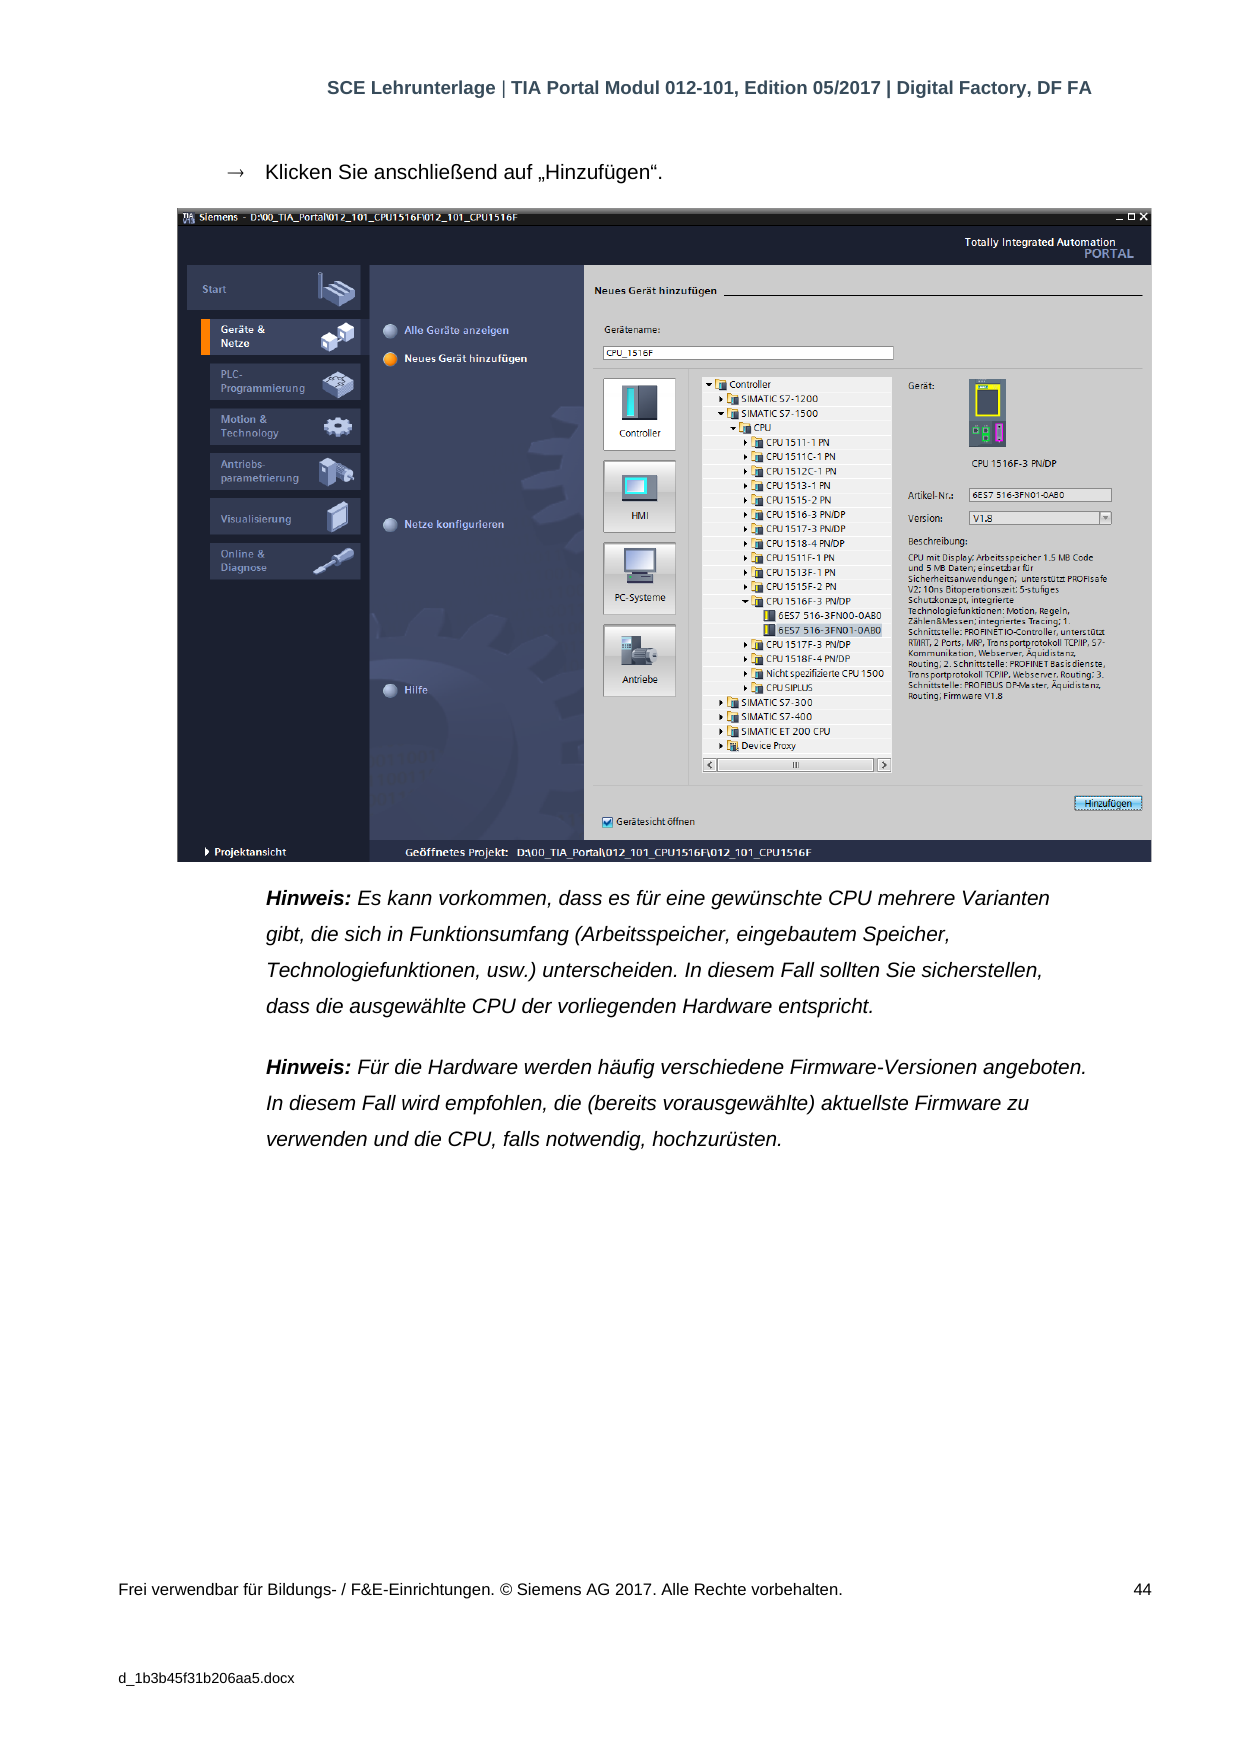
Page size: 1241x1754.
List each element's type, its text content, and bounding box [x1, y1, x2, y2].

text Hinweis: Für die Hardware werden häufig verschiedene Firmware-Versionen angeboten. In diesem Fall wird empfohlen, die (bereits vorausgewählte) aktuellste Firmware zu verwenden und die CPU, falls notwendig, hochzurüsten. [266, 1055, 1092, 1151]
text Klicken Sie anschließend auf „Hinzufügen“. [227, 160, 1092, 184]
picture [177, 208, 1152, 862]
text Hinweis: Es kann vorkommen, dass es für eine gewünschte CPU mehrere Varianten gibt, die sich in Funktionsumfang (Arbeitsspeicher, eingebautem Speicher, Technologiefunktionen, usw.) unterscheiden. In diesem Fall sollten Sie sicherstellen, dass die ausgewählte CPU der vorliegenden Hardware entspricht. [266, 886, 1092, 1018]
